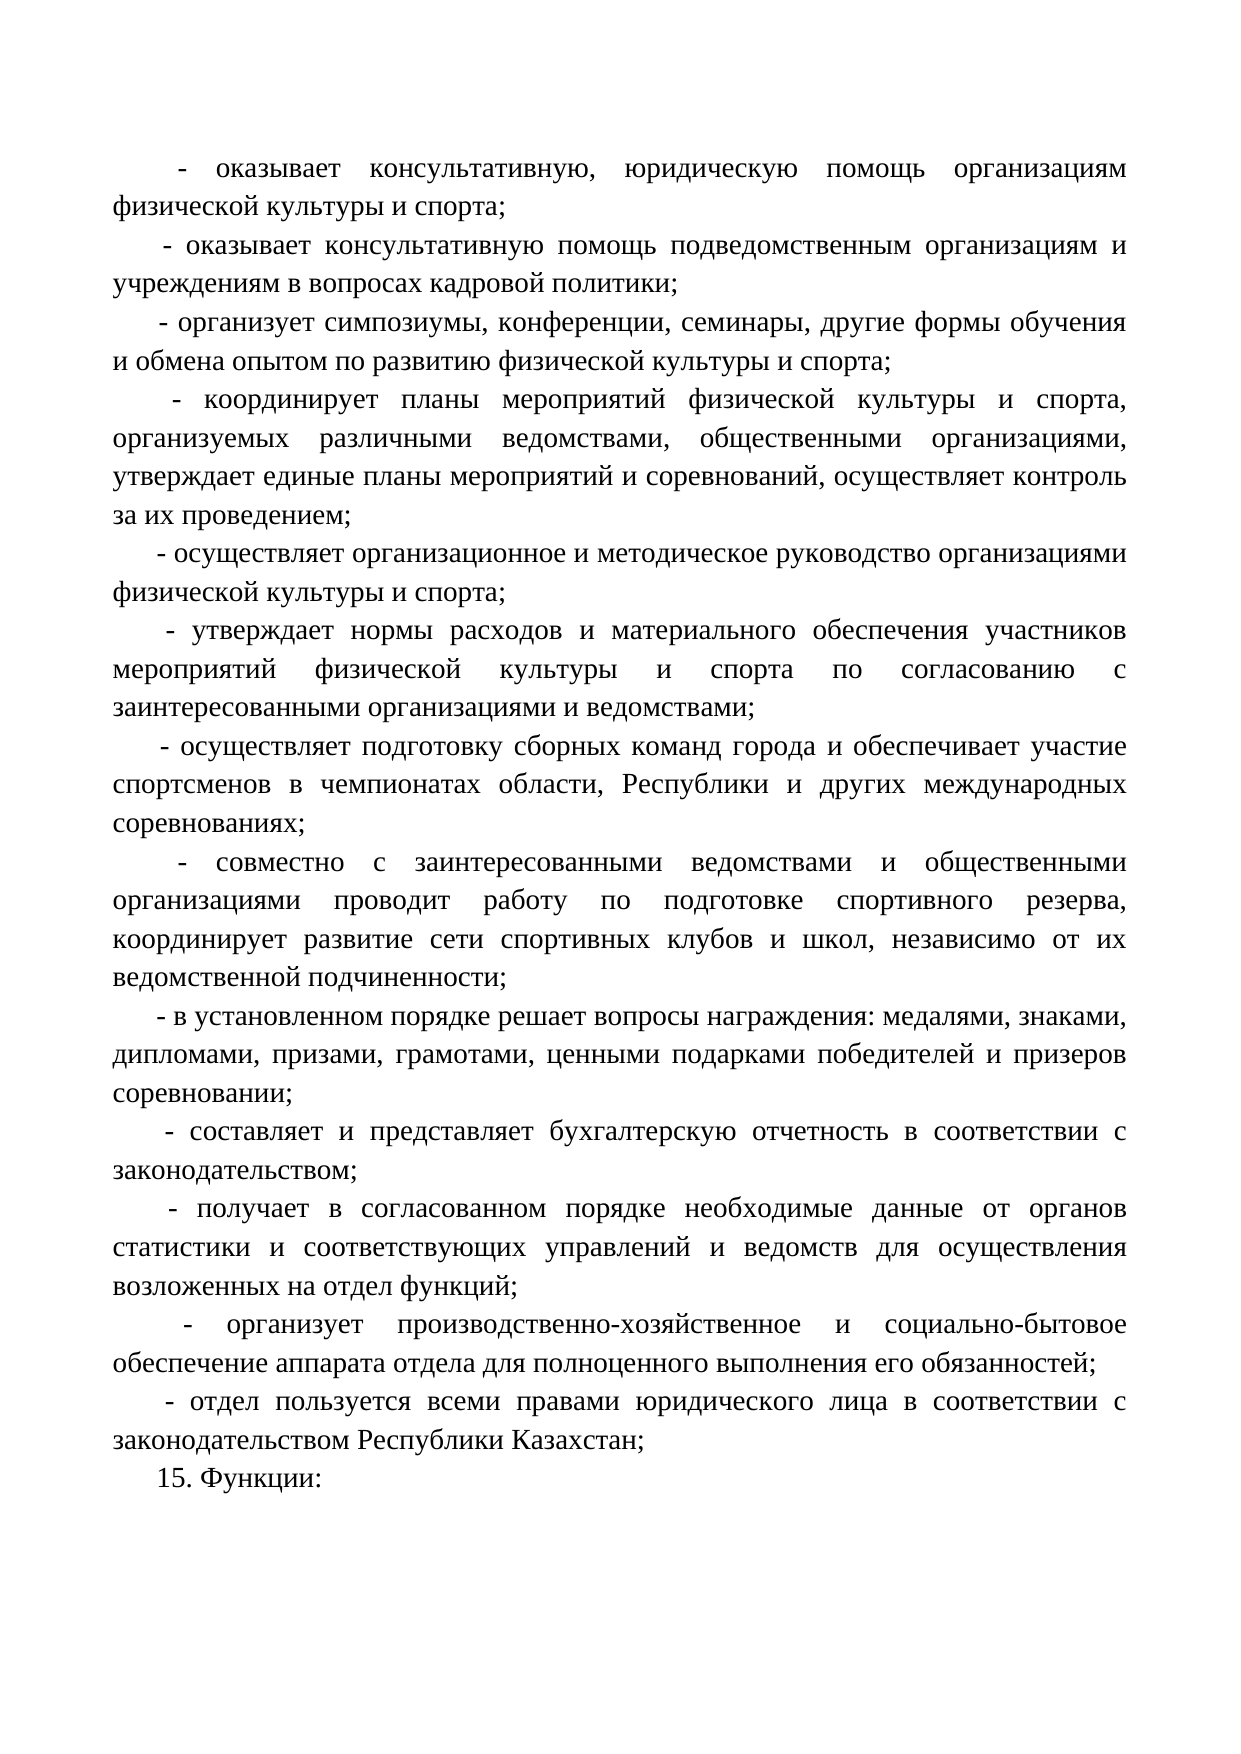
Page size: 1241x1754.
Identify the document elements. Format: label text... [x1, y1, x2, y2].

text - осуществляет подготовку сборных команд города и обеспечивает участие спортсменов в чемпионатах области, Республики и других международных соревнованиях; [112, 728, 1128, 839]
text - координирует планы мероприятий физической культуры и спорта, организуемых различными ведомствами, общественными организациями, утверждает единые планы мероприятий и соревнований, осуществляет контроль за их проведением; [112, 381, 1128, 530]
text - совместно с заинтересованными ведомствами и общественными организациями проводит работу по подготовке спортивного резерва, координирует развитие сети спортивных клубов и школ, независимо от их ведомственной подчиненности; [112, 844, 1128, 993]
text - отдел пользуется всеми правами юридического лица в соответствии с законодательством Республики Казахстан; [112, 1383, 1128, 1455]
text - утверждает нормы расходов и материального обеспечения участников мероприятий физической культуры и спорта по согласованию с заинтересованными организациями и ведомствами; [112, 612, 1128, 723]
text - оказывает консультативную, юридическую помощь организациям физической культуры и спорта; [112, 150, 1128, 222]
text 15. Функции: [112, 1460, 1128, 1494]
text - организует симпозиумы, конференции, семинары, другие формы обучения и обмена опытом по развитию физической культуры и спорта; [112, 304, 1128, 376]
text - получает в согласованном порядке необходимые данные от органов статистики и соответствующих управлений и ведомств для осуществления возложенных на отдел функций; [112, 1191, 1128, 1301]
text - составляет и представляет бухгалтерскую отчетность в соответствии с законодательством; [112, 1113, 1128, 1186]
text - в установленном порядке решает вопросы награждения: медалями, знаками, дипломами, призами, грамотами, ценными подарками победителей и призеров соревновании; [112, 998, 1128, 1108]
text - осуществляет организационное и методическое руководство организациями физической культуры и спорта; [112, 535, 1128, 607]
text - организует производственно-хозяйственное и социально-бытовое обеспечение аппарата отдела для полноценного выполнения его обязанностей; [112, 1306, 1128, 1378]
text - оказывает консультативную помощь подведомственным организациям и учреждениям в вопросах кадровой политики; [112, 227, 1128, 299]
